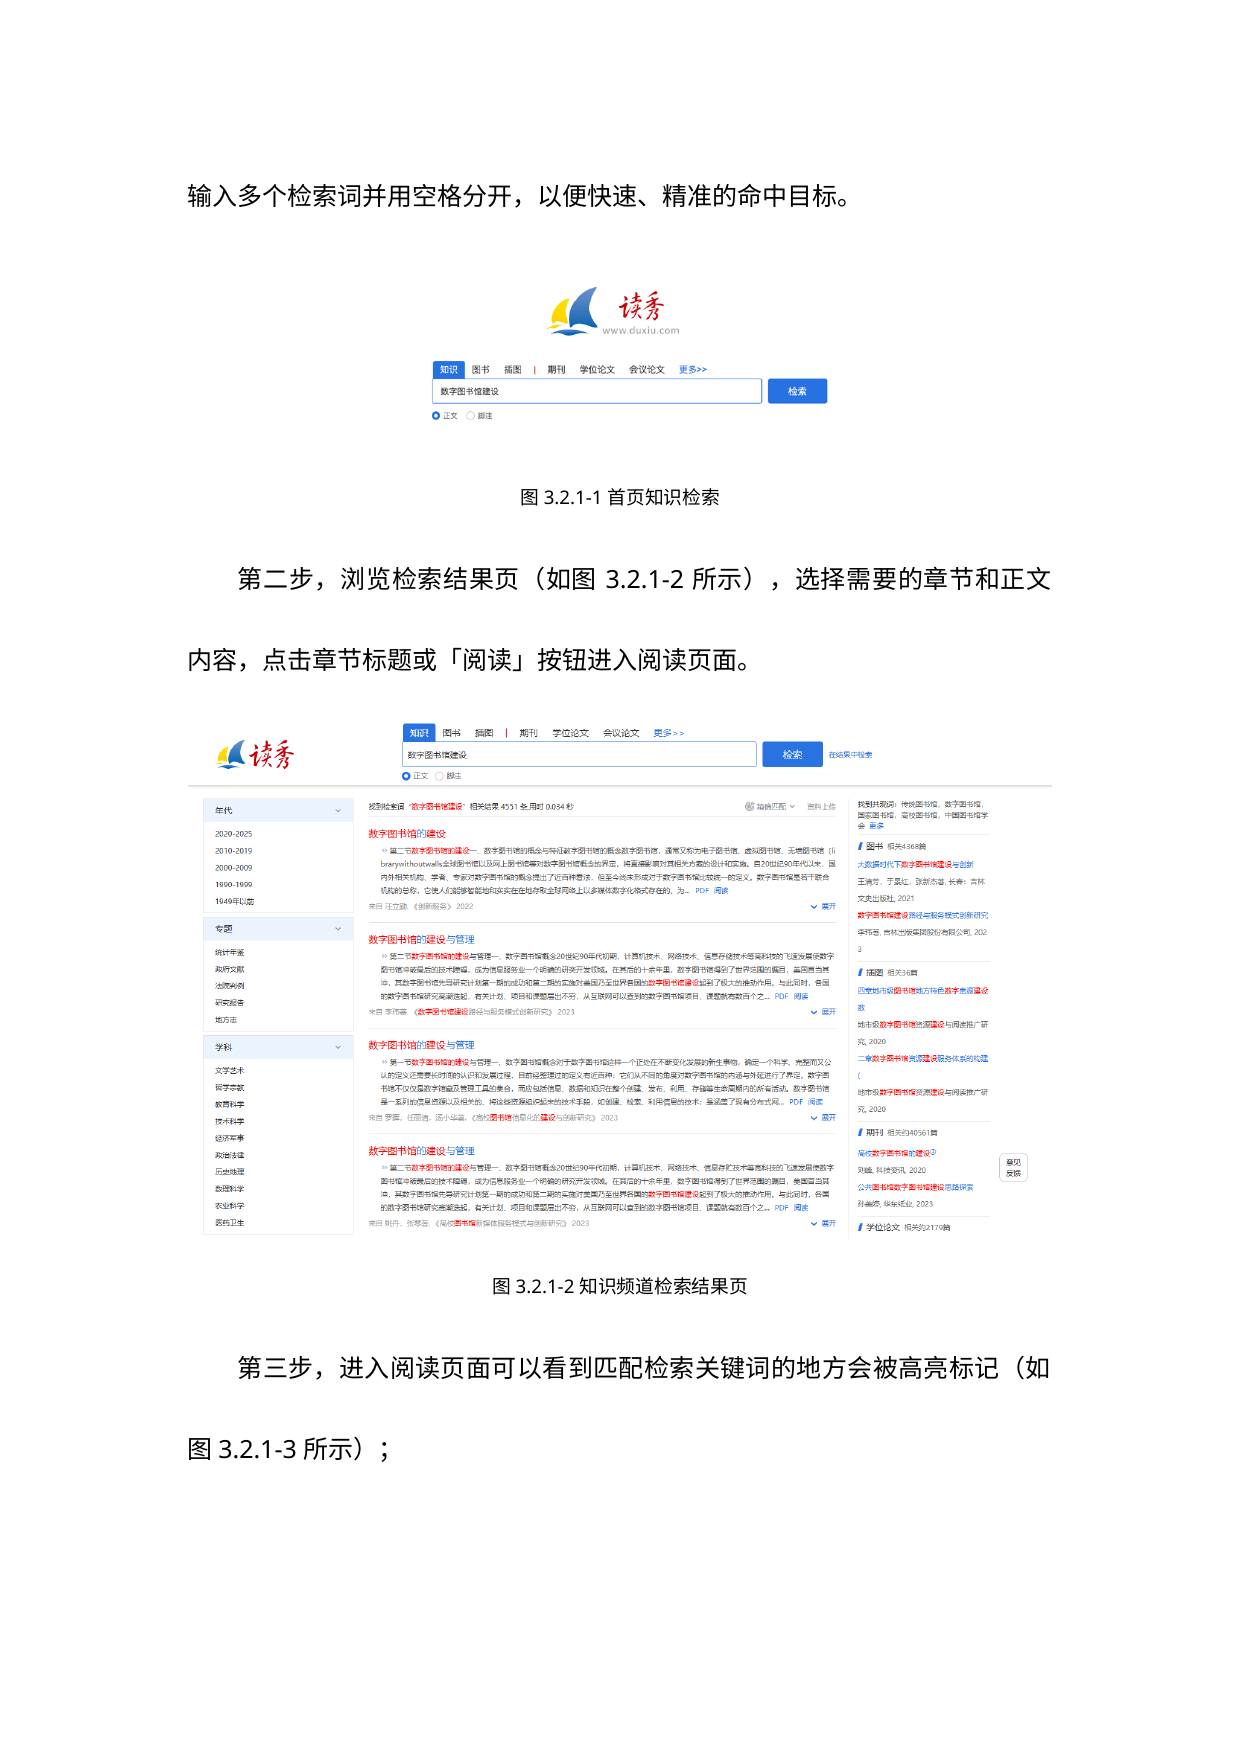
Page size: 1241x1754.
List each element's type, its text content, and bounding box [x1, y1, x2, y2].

picture [188, 716, 1052, 1239]
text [187, 162, 1053, 227]
text 第三步，进入阅读页面可以看到匹配检索关键词的地方会被高亮标记（如图 3.2.1-3 所示）； [187, 1334, 1053, 1480]
text 图 3.2.1-2 知识频道检索结果页 [187, 1269, 1053, 1301]
text 第二步，浏览检索结果页（如图 3.2.1-2 所示），选择需要的章节和正文内容，点击章节标题或「阅读」按钮进入阅读页面。 [187, 545, 1053, 691]
picture [317, 252, 923, 459]
text 图 3.2.1-1 首页知识检索 [187, 480, 1053, 512]
